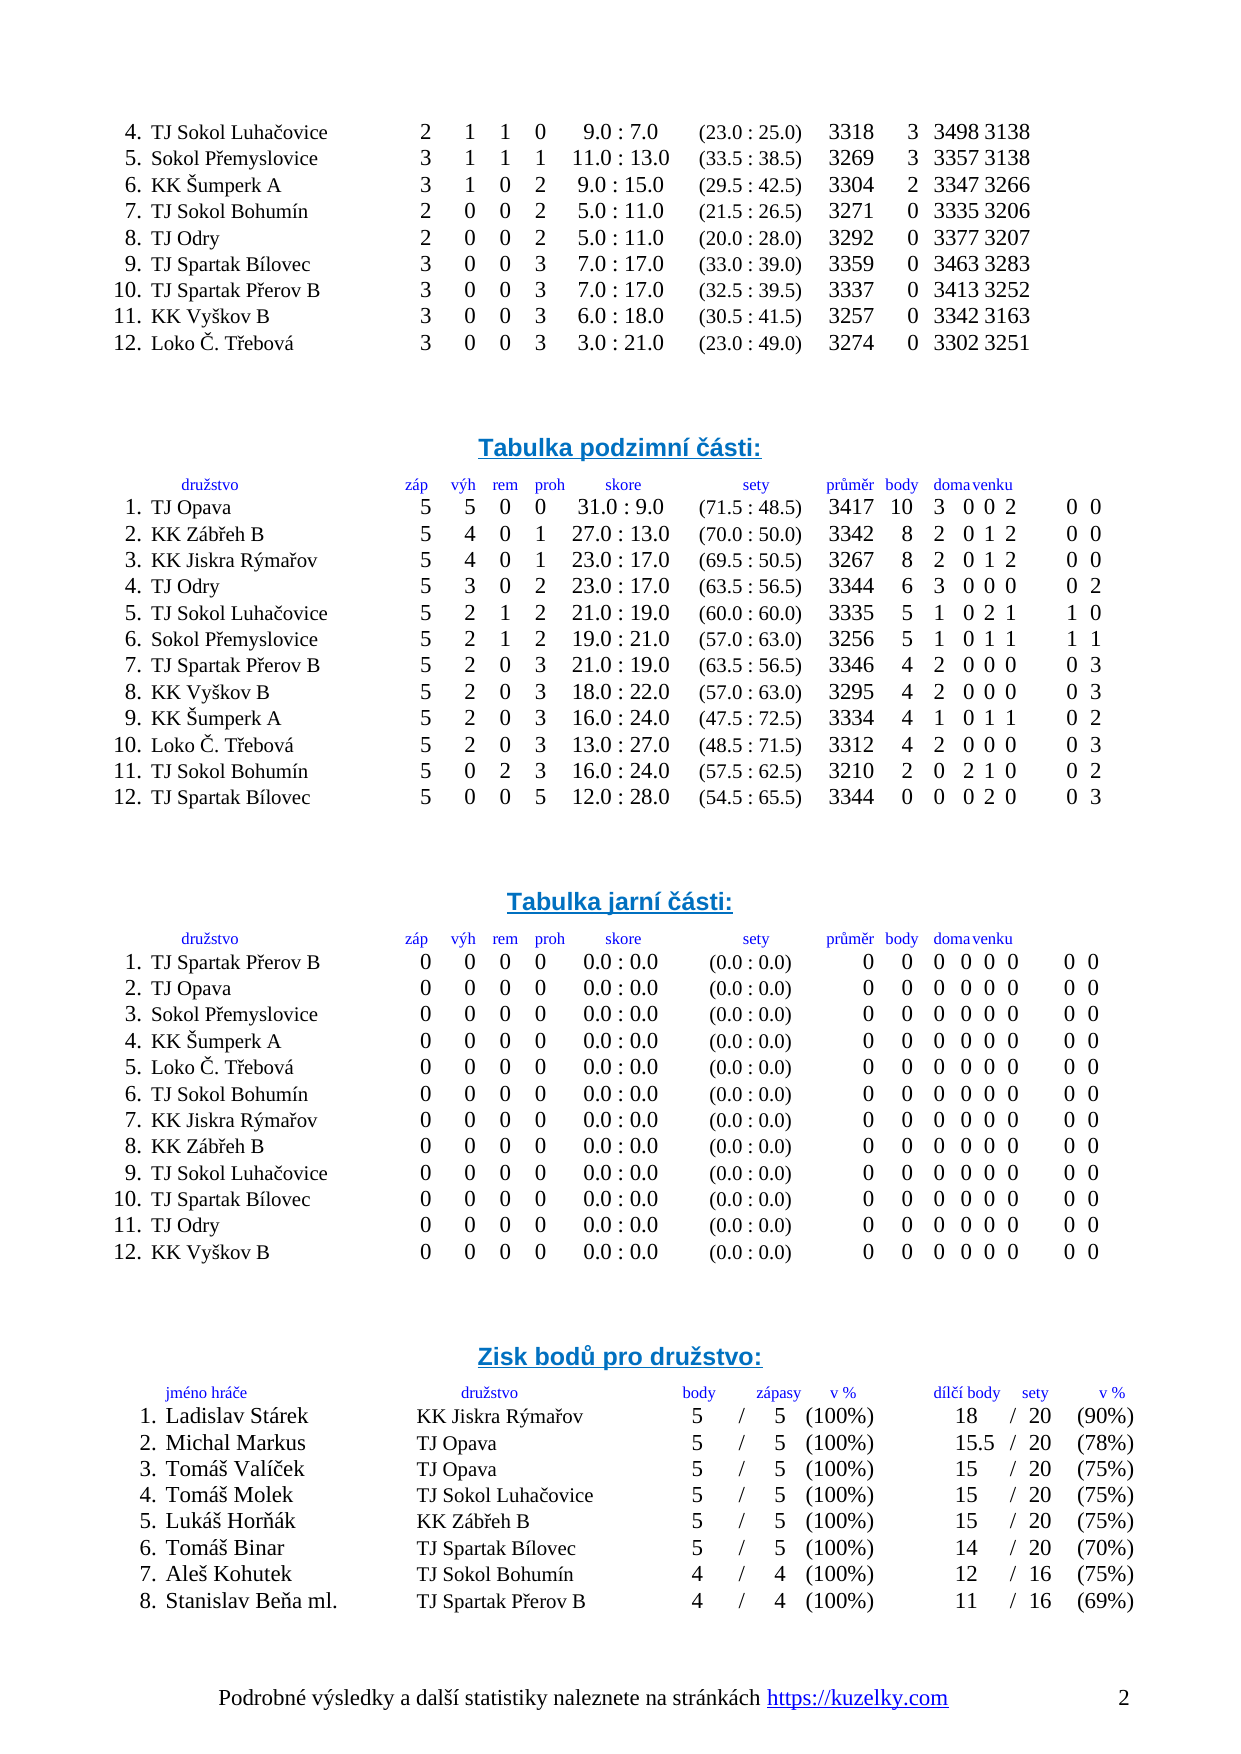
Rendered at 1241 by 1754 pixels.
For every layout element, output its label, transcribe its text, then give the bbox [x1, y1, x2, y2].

text 3. KK Jiskra Rýmařov 5 4 0 1 23.0 : 17.0 (69.5 : 50.5) 3267 8 2 0 1 2 0 0 [106, 546, 1134, 572]
text 11. TJ Sokol Bohumín 5 0 2 3 16.0 : 24.0 (57.5 : 62.5) 3210 2 0 2 1 0 0 2 [106, 757, 1134, 783]
text 9. TJ Sokol Luhačovice 0 0 0 0 0.0 : 0.0 (0.0 : 0.0) 0 0 0 0 0 0 0 0 [106, 1159, 1134, 1185]
text Zisk bodů pro družstvo: [94, 1342, 1145, 1371]
text 4. KK Šumperk A 0 0 0 0 0.0 : 0.0 (0.0 : 0.0) 0 0 0 0 0 0 0 0 [106, 1027, 1134, 1053]
text 7. TJ Spartak Přerov B 5 2 0 3 21.0 : 19.0 (63.5 : 56.5) 3346 4 2 0 0 0 0 3 [106, 652, 1134, 678]
text 10. TJ Spartak Bílovec 0 0 0 0 0.0 : 0.0 (0.0 : 0.0) 0 0 0 0 0 0 0 0 [106, 1185, 1134, 1211]
text 8. Stanislav Beňa ml. TJ Spartak Přerov B 4 / 4 (100%) 11 / 16 (69%) [106, 1587, 1134, 1613]
text 7. Aleš Kohutek TJ Sokol Bohumín 4 / 4 (100%) 12 / 16 (75%) [106, 1560, 1134, 1587]
text 5. TJ Sokol Luhačovice 5 2 1 2 21.0 : 19.0 (60.0 : 60.0) 3335 5 1 0 2 1 1 0 [106, 599, 1134, 625]
text Tabulka podzimní části: [94, 433, 1145, 462]
text 6. KK Šumperk A 3 1 0 2 9.0 : 15.0 (29.5 : 42.5) 3304 2 3347 3266 [106, 171, 1134, 197]
text 6. Tomáš Binar TJ Spartak Bílovec 5 / 5 (100%) 14 / 20 (70%) [106, 1534, 1134, 1560]
text 6. TJ Sokol Bohumín 0 0 0 0 0.0 : 0.0 (0.0 : 0.0) 0 0 0 0 0 0 0 0 [106, 1079, 1134, 1106]
text 10. TJ Spartak Přerov B 3 0 0 3 7.0 : 17.0 (32.5 : 39.5) 3337 0 3413 3252 [106, 276, 1134, 303]
text jméno hráče družstvo body zápasy v % dílčí body sety v % [106, 1383, 1134, 1402]
text 5. Loko Č. Třebová 0 0 0 0 0.0 : 0.0 (0.0 : 0.0) 0 0 0 0 0 0 0 0 [106, 1053, 1134, 1079]
text 6. Sokol Přemyslovice 5 2 1 2 19.0 : 21.0 (57.0 : 63.0) 3256 5 1 0 1 1 1 1 [106, 625, 1134, 652]
text 11. TJ Odry 0 0 0 0 0.0 : 0.0 (0.0 : 0.0) 0 0 0 0 0 0 0 0 [106, 1211, 1134, 1238]
text 9. TJ Spartak Bílovec 3 0 0 3 7.0 : 17.0 (33.0 : 39.0) 3359 0 3463 3283 [106, 250, 1134, 276]
text 2. Michal Markus TJ Opava 5 / 5 (100%) 15.5 / 20 (78%) [106, 1428, 1134, 1455]
text 12. Loko Č. Třebová 3 0 0 3 3.0 : 21.0 (23.0 : 49.0) 3274 0 3302 3251 [106, 329, 1134, 355]
text 8. KK Zábřeh B 0 0 0 0 0.0 : 0.0 (0.0 : 0.0) 0 0 0 0 0 0 0 0 [106, 1132, 1134, 1159]
text 10. Loko Č. Třebová 5 2 0 3 13.0 : 27.0 (48.5 : 71.5) 3312 4 2 0 0 0 0 3 [106, 731, 1134, 757]
text 4. Tomáš Molek TJ Sokol Luhačovice 5 / 5 (100%) 15 / 20 (75%) [106, 1481, 1134, 1508]
text Tabulka jarní části: [94, 887, 1145, 916]
text 3. Sokol Přemyslovice 0 0 0 0 0.0 : 0.0 (0.0 : 0.0) 0 0 0 0 0 0 0 0 [106, 1001, 1134, 1027]
text 11. KK Vyškov B 3 0 0 3 6.0 : 18.0 (30.5 : 41.5) 3257 0 3342 3163 [106, 303, 1134, 329]
text 4. TJ Sokol Luhačovice 2 1 1 0 9.0 : 7.0 (23.0 : 25.0) 3318 3 3498 3138 [106, 118, 1134, 144]
text 8. KK Vyškov B 5 2 0 3 18.0 : 22.0 (57.0 : 63.0) 3295 4 2 0 0 0 0 3 [106, 678, 1134, 704]
text 1. TJ Spartak Přerov B 0 0 0 0 0.0 : 0.0 (0.0 : 0.0) 0 0 0 0 0 0 0 0 [106, 948, 1134, 974]
text 3. Tomáš Valíček TJ Opava 5 / 5 (100%) 15 / 20 (75%) [106, 1455, 1134, 1481]
text družstvo záp výh rem proh skore sety průměr body doma venku [106, 929, 1134, 948]
text 7. TJ Sokol Bohumín 2 0 0 2 5.0 : 11.0 (21.5 : 26.5) 3271 0 3335 3206 [106, 197, 1134, 223]
text 1. TJ Opava 5 5 0 0 31.0 : 9.0 (71.5 : 48.5) 3417 10 3 0 0 2 0 0 [106, 493, 1134, 520]
text 2. KK Zábřeh B 5 4 0 1 27.0 : 13.0 (70.0 : 50.0) 3342 8 2 0 1 2 0 0 [106, 520, 1134, 546]
text 5. Sokol Přemyslovice 3 1 1 1 11.0 : 13.0 (33.5 : 38.5) 3269 3 3357 3138 [106, 144, 1134, 171]
text 7. KK Jiskra Rýmařov 0 0 0 0 0.0 : 0.0 (0.0 : 0.0) 0 0 0 0 0 0 0 0 [106, 1106, 1134, 1132]
text družstvo záp výh rem proh skore sety průměr body doma venku [106, 474, 1134, 493]
text 5. Lukáš Horňák KK Zábřeh B 5 / 5 (100%) 15 / 20 (75%) [106, 1508, 1134, 1534]
text 8. TJ Odry 2 0 0 2 5.0 : 11.0 (20.0 : 28.0) 3292 0 3377 3207 [106, 223, 1134, 250]
text 12. TJ Spartak Bílovec 5 0 0 5 12.0 : 28.0 (54.5 : 65.5) 3344 0 0 0 2 0 0 3 [106, 783, 1134, 810]
text 1. Ladislav Stárek KK Jiskra Rýmařov 5 / 5 (100%) 18 / 20 (90%) [106, 1402, 1134, 1428]
text 4. TJ Odry 5 3 0 2 23.0 : 17.0 (63.5 : 56.5) 3344 6 3 0 0 0 0 2 [106, 572, 1134, 599]
text 9. KK Šumperk A 5 2 0 3 16.0 : 24.0 (47.5 : 72.5) 3334 4 1 0 1 1 0 2 [106, 704, 1134, 731]
text 2. TJ Opava 0 0 0 0 0.0 : 0.0 (0.0 : 0.0) 0 0 0 0 0 0 0 0 [106, 974, 1134, 1001]
text 12. KK Vyškov B 0 0 0 0 0.0 : 0.0 (0.0 : 0.0) 0 0 0 0 0 0 0 0 [106, 1238, 1134, 1264]
